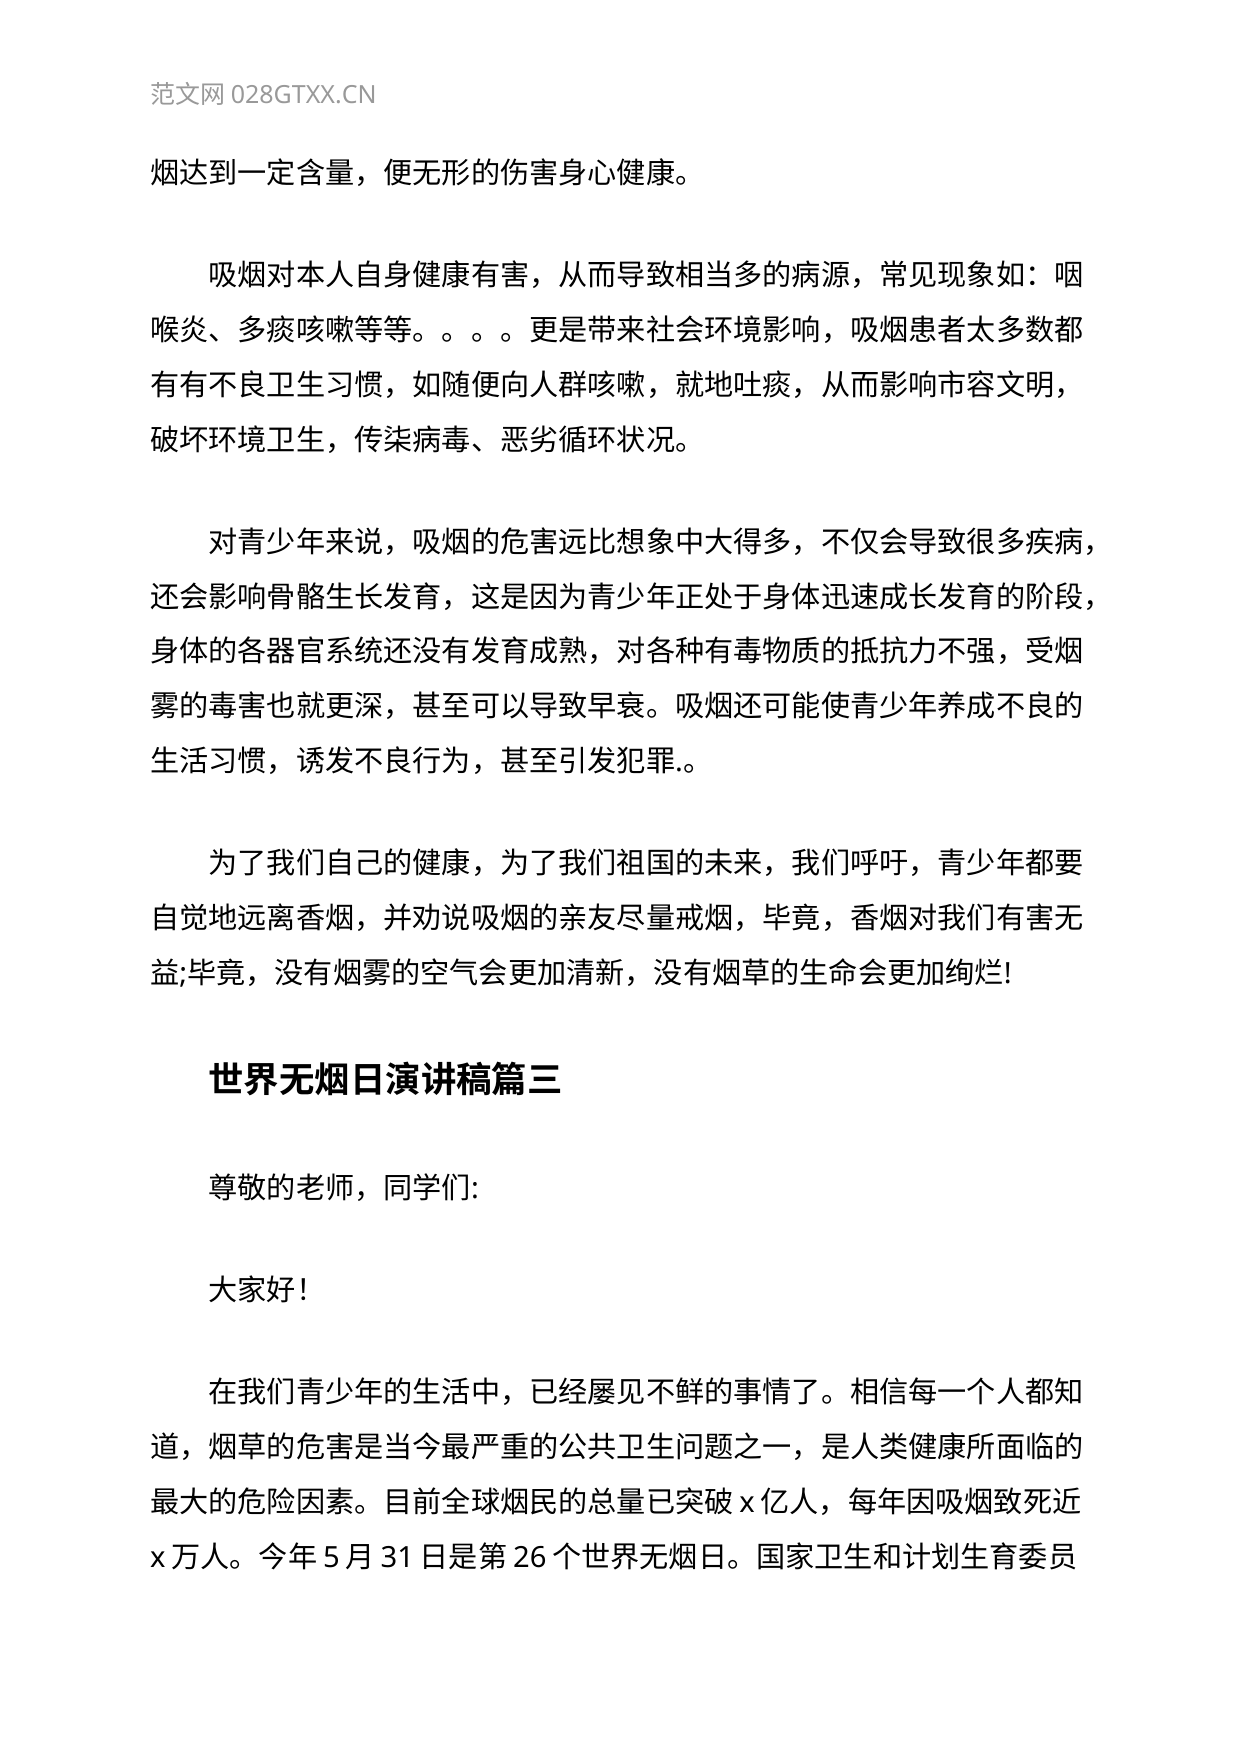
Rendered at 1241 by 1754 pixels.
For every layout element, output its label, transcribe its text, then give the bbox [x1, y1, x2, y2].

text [150, 1369, 1090, 1576]
text 尊敬的老师，同学们: [150, 1165, 1090, 1207]
text 对青少年来说，吸烟的危害远比想象中大得多，不仅会导致很多疾病，还会影响骨骼生长发育，这是因为青少年正处于身体迅速成长发育的阶段，身体的各器官系统还没有发育成熟，对各种有毒物质的抵抗力不强，受烟雾的毒害也就更深，甚至可以导致早衰。吸烟还可能使青少年养成不良的生活习惯，诱发不良行为，甚至引发犯罪.。 [150, 518, 1090, 780]
text 世界无烟日演讲稿篇三 [150, 1052, 1090, 1103]
text 大家好！ [150, 1267, 1090, 1309]
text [150, 150, 1090, 192]
text 为了我们自己的健康，为了我们祖国的未来，我们呼吁，青少年都要自觉地远离香烟，并劝说吸烟的亲友尽量戒烟，毕竟，香烟对我们有害无益;毕竟，没有烟雾的空气会更加清新，没有烟草的生命会更加绚烂! [150, 840, 1090, 992]
text 吸烟对本人自身健康有害，从而导致相当多的病源，常见现象如：咽喉炎、多痰咳嗽等等。。。。更是带来社会环境影响，吸烟患者太多数都有有不良卫生习惯，如随便向人群咳嗽，就地吐痰，从而影响市容文明，破坏环境卫生，传柒病毒、恶劣循环状况。 [150, 252, 1090, 459]
